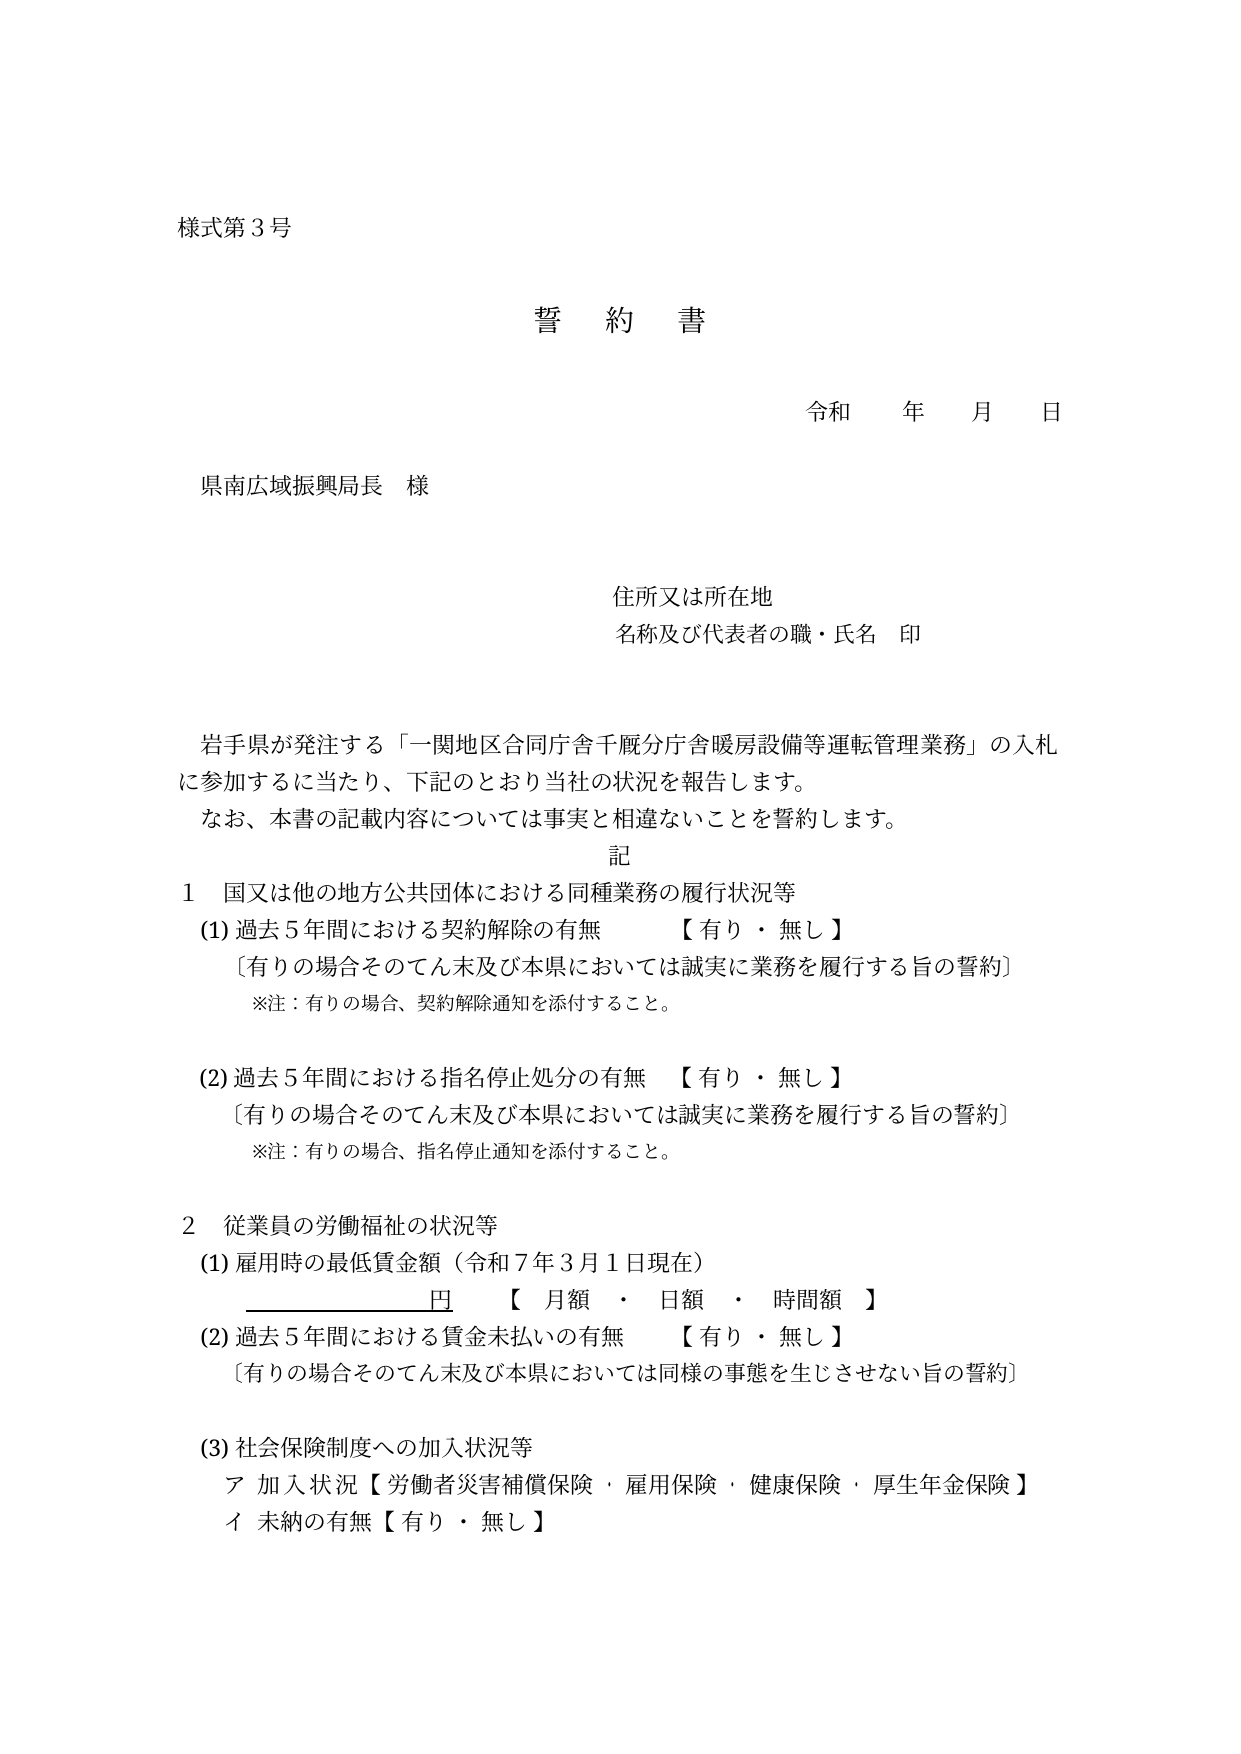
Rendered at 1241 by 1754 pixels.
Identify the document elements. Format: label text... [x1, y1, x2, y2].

text なお、本書の記載内容については事実と相違ないことを誓約します。 [177, 799, 1063, 836]
text 〔有りの場合そのてん末及び本県においては誠実に業務を履行する旨の誓約〕 [177, 947, 1063, 984]
text (1) 雇用時の最低賃金額（令和７年３月１日現在） [177, 1243, 1063, 1280]
text 岩手県が発注する「一関地区合同庁舎千厩分庁舎暖房設備等運転管理業務」の入札に参加するに当たり、下記のとおり当社の状況を報告します。 [177, 725, 1063, 799]
text 記 [177, 836, 1063, 873]
text １ 国又は他の地方公共団体における同種業務の履行状況等 [177, 873, 1063, 910]
text (1) 過去５年間における契約解除の有無 【 有り ・ 無し 】 [177, 910, 1063, 947]
text 〔有りの場合そのてん末及び本県においては誠実に業務を履行する旨の誓約〕 [197, 1095, 1063, 1132]
text 〔有りの場合そのてん末及び本県においては同様の事態を生じさせない旨の誓約〕 [177, 1354, 1063, 1391]
text ※注：有りの場合、指名停止通知を添付すること。 [177, 1132, 1063, 1169]
text (2) 過去５年間における賃金未払いの有無 【 有り ・ 無し 】 [177, 1317, 1063, 1354]
text ２ 従業員の労働福祉の状況等 [177, 1206, 1063, 1243]
text 住所又は所在地 [177, 577, 1063, 614]
text ア 加入状況【 労働者災害補償保険 ・ 雇用保険 ・ 健康保険 ・ 厚生年金保険 】 [177, 1465, 1063, 1502]
text 令和 年 月 日 [177, 392, 1063, 429]
text 円 【 月額 ・ 日額 ・ 時間額 】 [177, 1280, 1063, 1317]
text 誓約書 [177, 282, 1063, 356]
text 名称及び代表者の職・氏名 印 [177, 614, 1019, 651]
text ※注：有りの場合、契約解除通知を添付すること。 [177, 984, 1063, 1021]
text 様式第３号 [177, 208, 1063, 244]
text イ 未納の有無【 有り ・ 無し 】 [177, 1502, 1063, 1539]
text (2) 過去５年間における指名停止処分の有無 【 有り ・ 無し 】 [199, 1058, 1063, 1095]
text (3) 社会保険制度への加入状況等 [177, 1428, 1063, 1465]
text 県南広域振興局長 様 [177, 466, 1063, 503]
